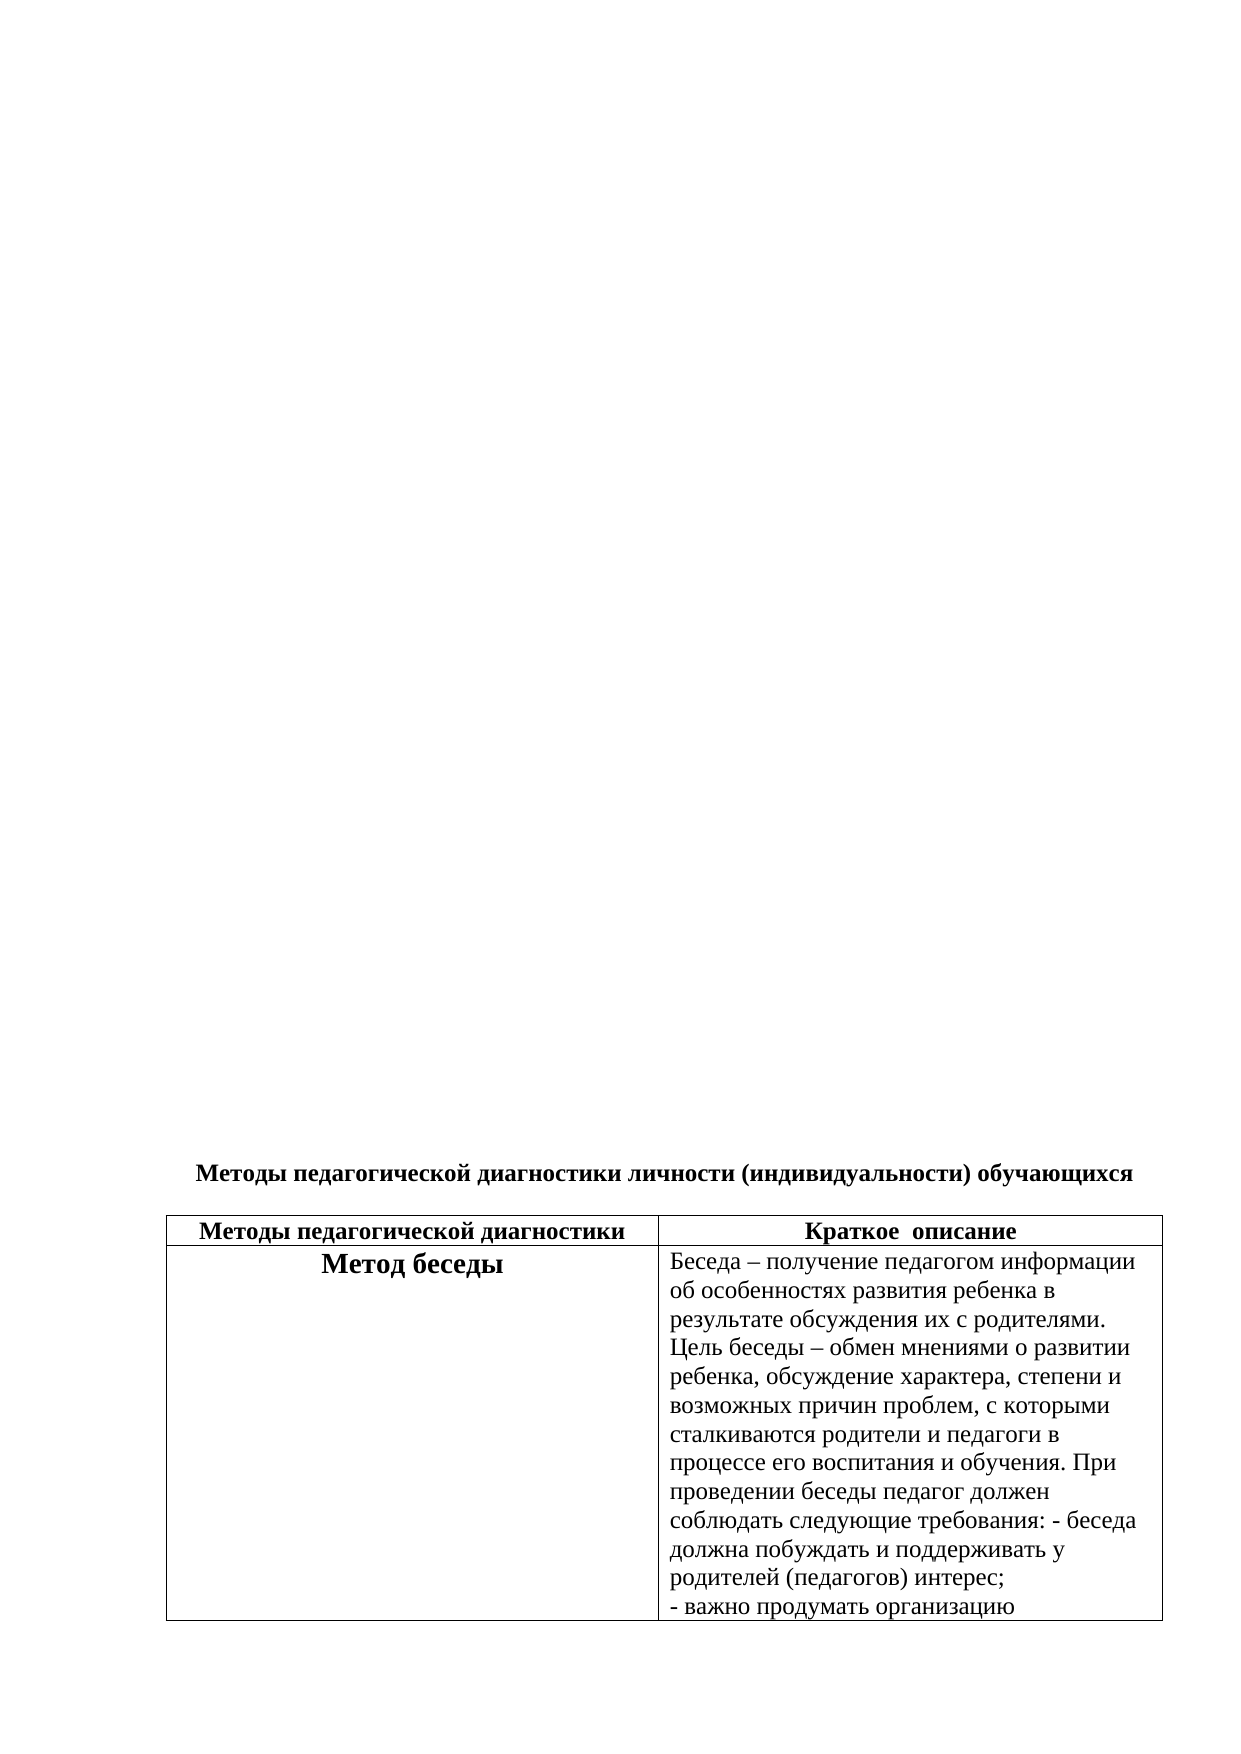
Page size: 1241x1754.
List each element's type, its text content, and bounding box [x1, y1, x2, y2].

table_header Краткое описание [659, 1216, 1162, 1245]
text Методы педагогической диагностики личности (индивидуальности) обучающихся [177, 1158, 1152, 1187]
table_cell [659, 1246, 1162, 1620]
table_header Методы педагогической диагностики [167, 1216, 658, 1245]
table_cell Метод беседы [167, 1246, 658, 1620]
